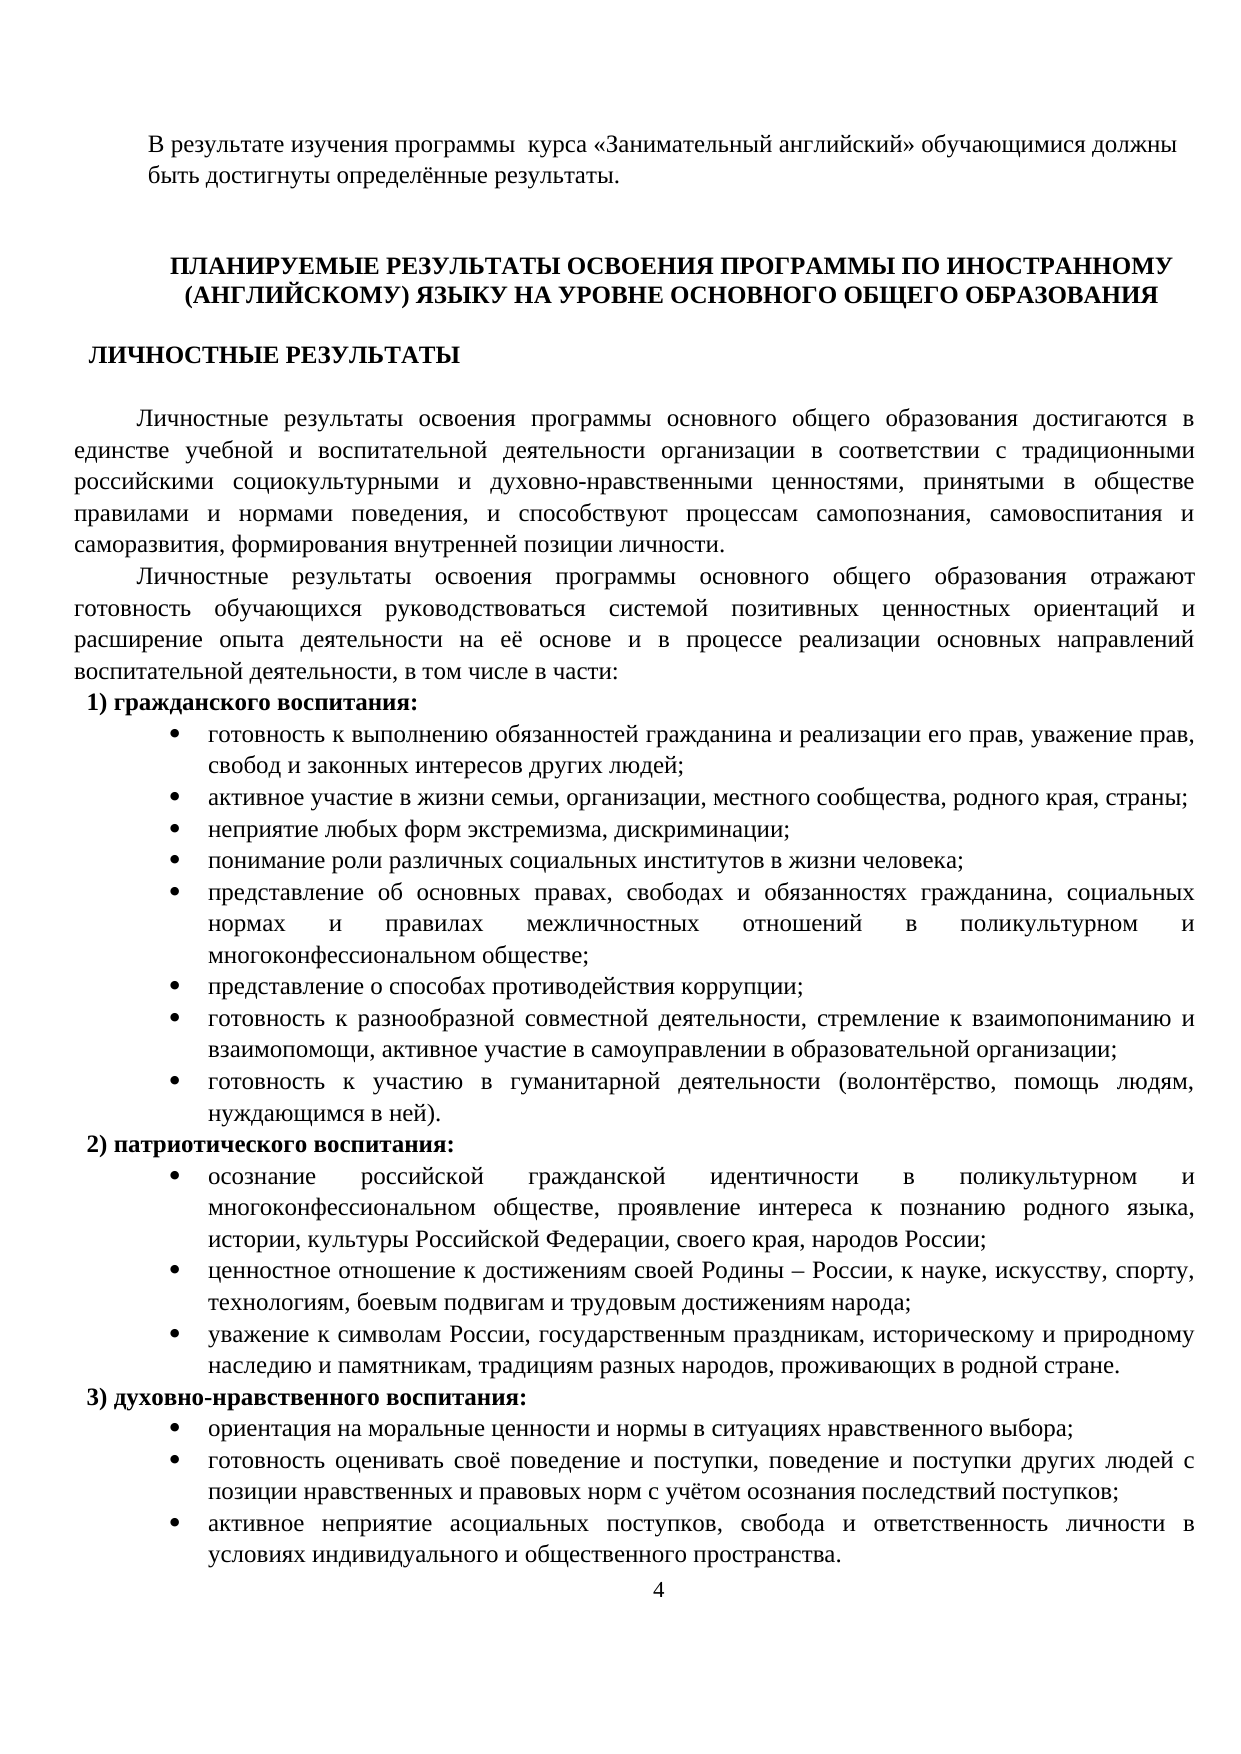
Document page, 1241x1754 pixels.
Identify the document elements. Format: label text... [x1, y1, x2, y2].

list ценностное отношение к достижениям своей Родины – России, к науке, искусству, спорту, технологиям, боевым подвигам и трудовым достижениям народа; [170, 1256, 1196, 1316]
list готовность оценивать своё поведение и поступки, поведение и поступки других людей с позиции нравственных и правовых норм с учётом осознания последствий поступков; [170, 1445, 1196, 1505]
list неприятие любых форм экстремизма, дискриминации; [170, 814, 1196, 842]
list уважение к символам России, государственным праздникам, историческому и природному наследию и памятникам, традициям разных народов, проживающих в родной стране. [170, 1319, 1196, 1379]
text ПЛАНИРУЕМЫЕ РЕЗУЛЬТАТЫ ОСВОЕНИЯ ПРОГРАММЫ ПО ИНОСТРАННОМУ (АНГЛИЙСКОМУ) ЯЗЫКУ НА УРОВНЕ ОСНОВНОГО ОБЩЕГО ОБРАЗОВАНИЯ [148, 251, 1196, 309]
text ЛИЧНОСТНЫЕ РЕЗУЛЬТАТЫ [89, 340, 1196, 369]
list готовность к разнообразной совместной деятельности, стремление к взаимопониманию и взаимопомощи, активное участие в самоуправлении в образовательной организации; [170, 1003, 1196, 1063]
list понимание роли различных социальных институтов в жизни человека; [170, 845, 1196, 874]
text 3) духовно-нравственного воспитания: [86, 1382, 1196, 1411]
list представление об основных правах, свободах и обязанностях гражданина, социальных нормах и правилах межличностных отношений в поликультурном и многоконфессиональном обществе; [170, 877, 1196, 969]
text Личностные результаты освоения программы основного общего образования достигаются в единстве учебной и воспитательной деятельности организации в соответствии с традиционными российскими социокультурными и духовно-нравственными ценностями, принятыми в обществе правилами и нормами поведения, и способствуют процессам самопознания, самовоспитания и саморазвития, формирования внутренней позиции личности. [74, 403, 1196, 558]
text В результате изучения программы курса «Занимательный английский» обучающимися должны быть достигнуты определённые результаты. [148, 129, 1195, 189]
text 1) гражданского воспитания: [86, 687, 1196, 716]
list готовность к выполнению обязанностей гражданина и реализации его прав, уважение прав, свобод и законных интересов других людей; [170, 719, 1196, 779]
list представление о способах противодействия коррупции; [170, 971, 1196, 1000]
text 2) патриотического воспитания: [86, 1129, 1196, 1158]
list осознание российской гражданской идентичности в поликультурном и многоконфессиональном обществе, проявление интереса к познанию родного языка, истории, культуры Российской Федерации, своего края, народов России; [170, 1161, 1196, 1253]
list активное неприятие асоциальных поступков, свобода и ответственность личности в условиях индивидуального и общественного пространства. [170, 1508, 1196, 1568]
list ориентация на моральные ценности и нормы в ситуациях нравственного выбора; [170, 1413, 1196, 1442]
list активное участие в жизни семьи, организации, местного сообщества, родного края, страны; [170, 782, 1196, 811]
list готовность к участию в гуманитарной деятельности (волонтёрство, помощь людям, нуждающимся в ней). [170, 1066, 1196, 1126]
text Личностные результаты освоения программы основного общего образования отражают готовность обучающихся руководствоваться системой позитивных ценностных ориентаций и расширение опыта деятельности на её основе и в процессе реализации основных направлений воспитательной деятельности, в том числе в части: [74, 561, 1196, 684]
